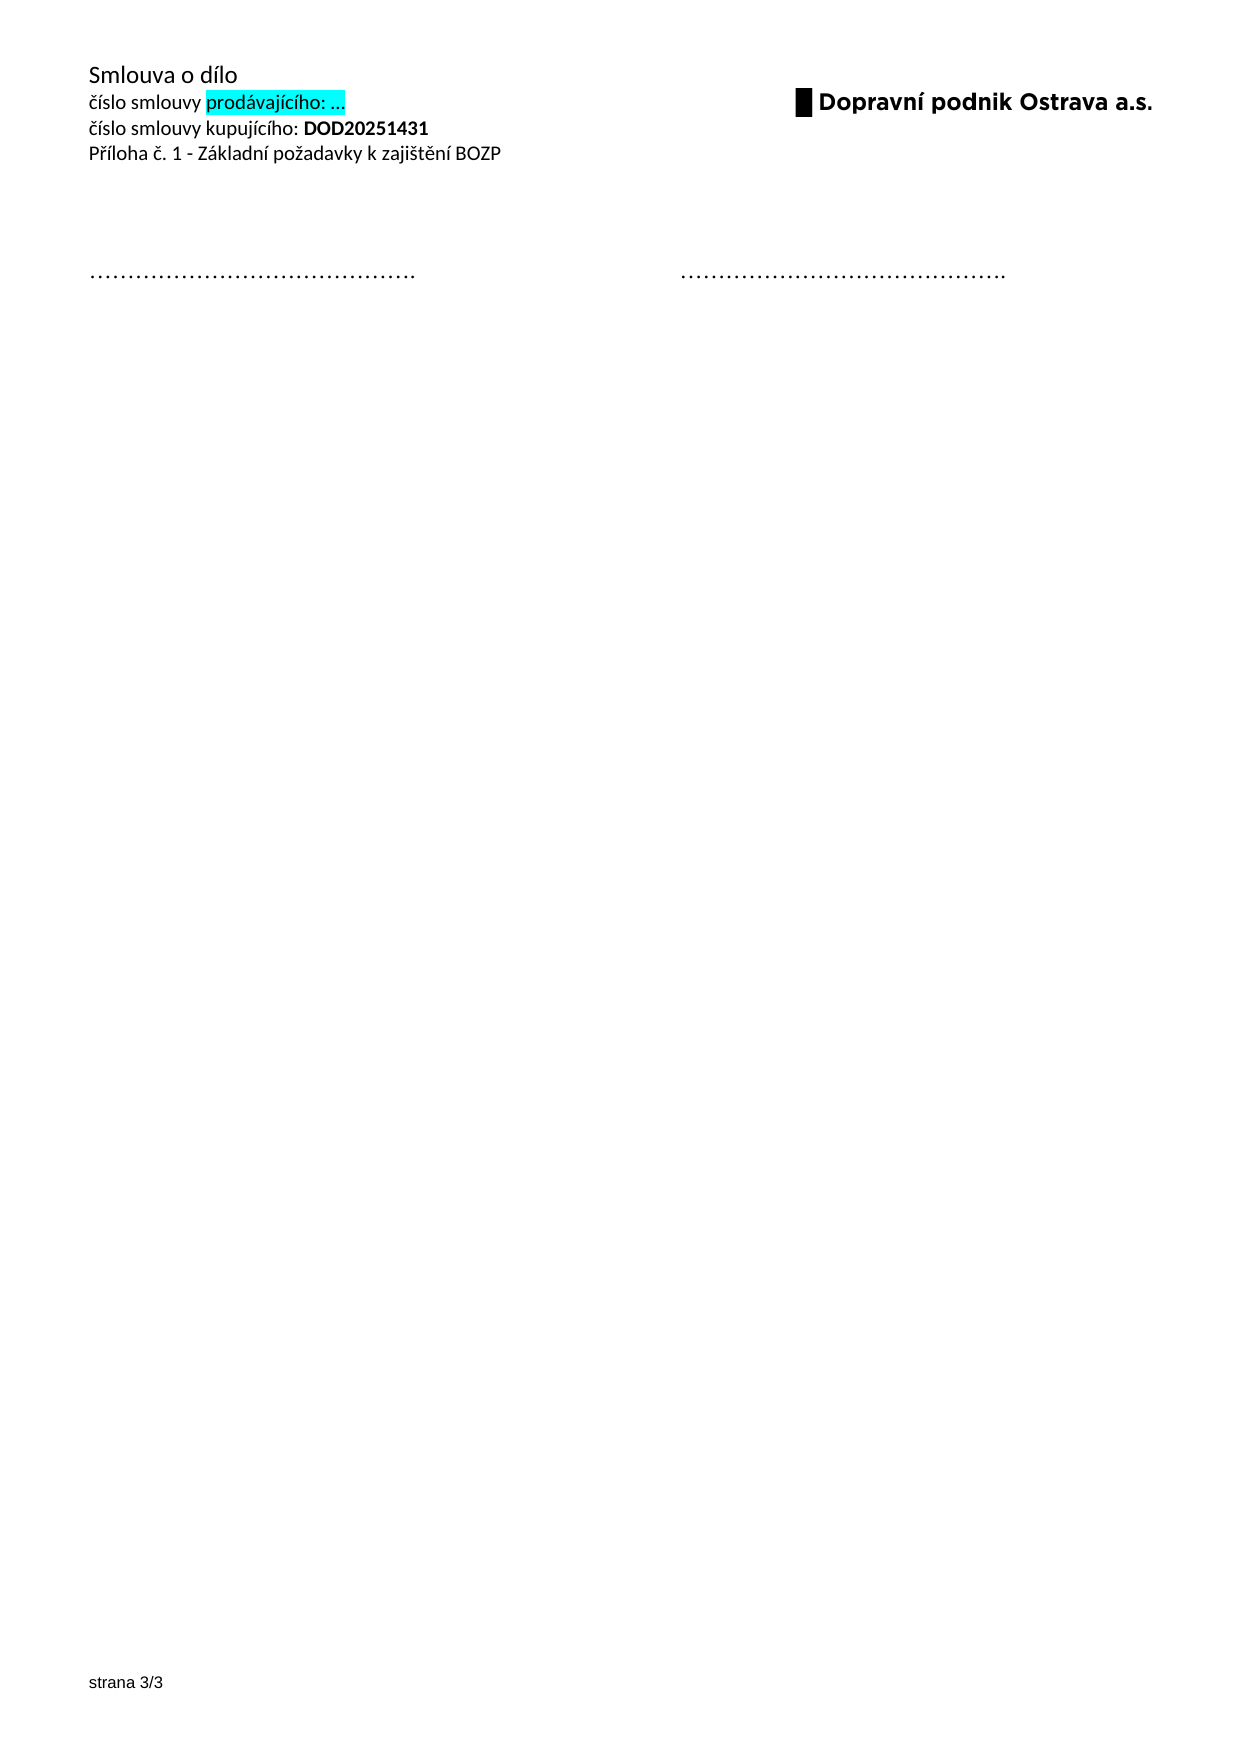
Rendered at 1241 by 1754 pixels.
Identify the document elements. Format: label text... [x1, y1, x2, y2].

picture [795, 88, 1152, 117]
text ……………………………………. ……………………………………. [89, 257, 1152, 284]
